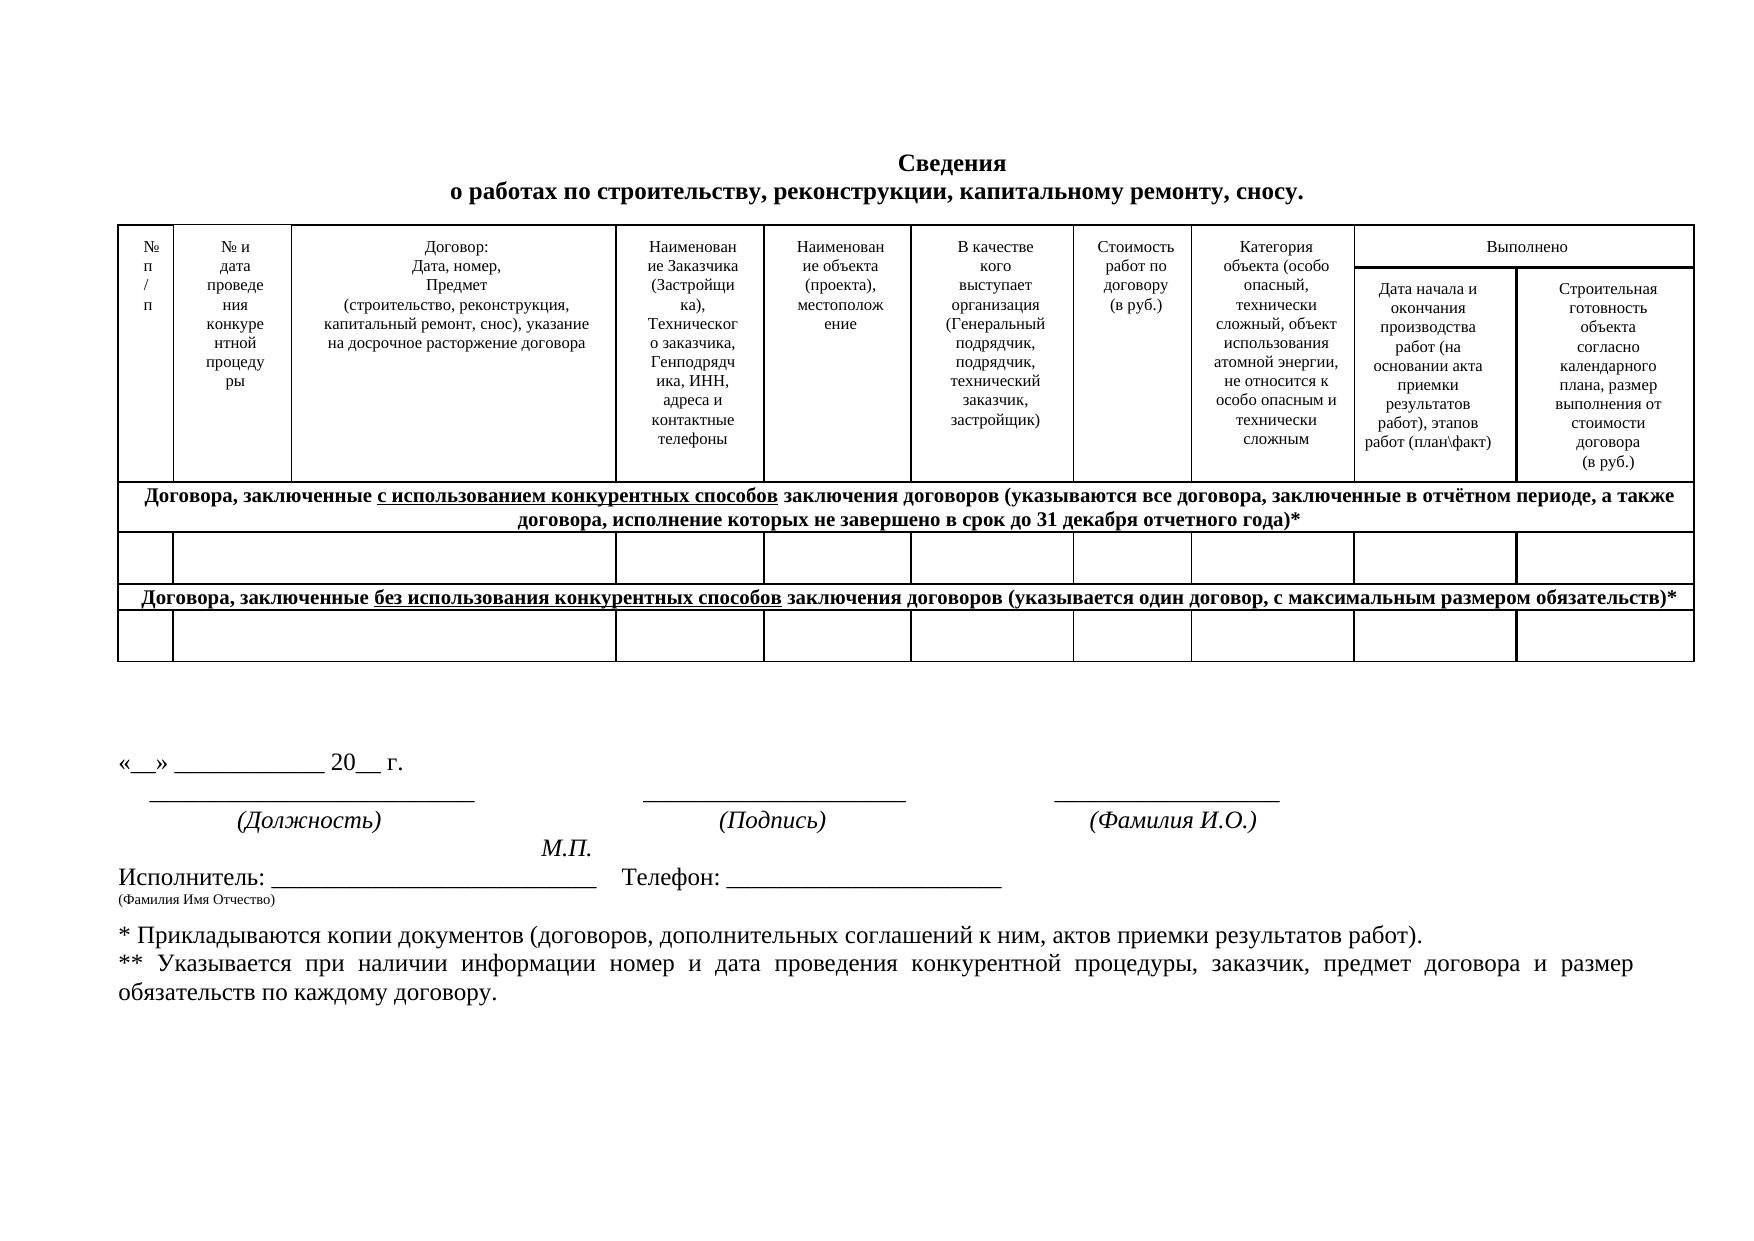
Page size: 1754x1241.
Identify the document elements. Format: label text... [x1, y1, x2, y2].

table_cell Договора, заключенные без использования конкурентных способов заключения договоров (указывается один договор, с максимальным размером обязательств)* [119, 585, 1693, 609]
table_header Договор: Дата, номер, Предмет (строительство, реконструкция, капитальный ремонт, снос), указание на досрочное расторжение договора [292, 226, 615, 481]
table_cell [617, 533, 763, 583]
text ** Указывается при наличии информации номер и дата проведения конкурентной процедуры, заказчик, предмет договора и размер обязательств по каждому договору. [118, 948, 1636, 1006]
table_header В качестве кого выступает организация (Генеральный подрядчик, подрядчик, технический заказчик, застройщик) [912, 226, 1073, 481]
table_cell Строительная готовность объекта согласно календарного плана, размер выполнения от стоимости договора (в руб.) [1518, 269, 1693, 481]
table_cell [765, 533, 910, 583]
table_header № п/п [119, 226, 173, 481]
table_header Категория объекта (особо опасный, технически сложный, объект использования атомной энергии, не относится к особо опасным и технически сложным [1192, 226, 1354, 481]
text Сведения [193, 148, 1636, 176]
table_cell [291, 533, 615, 583]
table_cell [291, 611, 615, 661]
table_cell Договора, заключенные с использованием конкурентных способов заключения договоров (указываются все договора, заключенные в отчётном периоде, а также договора, исполнение которых не завершено в срок до 31 декабря отчетного года)* [119, 483, 1693, 531]
text о работах по строительству, реконструкции, капитальному ремонту, сносу. [118, 176, 1636, 205]
table_header Наименование объекта (проекта), местоположение [765, 226, 910, 481]
table_cell [1192, 611, 1353, 661]
table_cell [912, 533, 1073, 583]
table_cell [119, 611, 172, 661]
table_cell Дата начала и окончания производства работ (на основании акта приемки результатов работ), этапов работ (план\факт) [1355, 269, 1515, 481]
table_cell [1355, 611, 1515, 661]
table_cell [174, 611, 291, 661]
text (Фамилия Имя Отчество) [118, 891, 1636, 920]
table_header Выполнено [1355, 226, 1693, 266]
table_cell [617, 611, 763, 661]
table_cell [119, 533, 172, 583]
table_header № и дата проведения конкурентной процедуры [174, 225, 291, 481]
table_header Стоимость работ по договору (в руб.) [1074, 226, 1191, 481]
table_cell [1074, 533, 1191, 583]
text М.П. [118, 833, 1636, 862]
text * Прикладываются копии документов (договоров, дополнительных соглашений к ним, актов приемки результатов работ). [118, 920, 1636, 948]
table_cell [1074, 611, 1191, 661]
table_cell [174, 533, 291, 583]
text (Должность) (Подпись) (Фамилия И.О.) [118, 805, 1636, 833]
text Исполнитель: __________________________ Телефон: ______________________ [118, 862, 1636, 891]
table_cell [1518, 533, 1693, 583]
table_cell [1355, 533, 1515, 583]
table_header Наименование Заказчика (Застройщика), Технического заказчика, Генподрядчика, ИНН, адреса и контактные телефоны [617, 226, 763, 481]
table_cell [765, 611, 910, 661]
table_cell [912, 611, 1073, 661]
table_cell [1192, 533, 1353, 583]
text «__» ____________ 20__ г. __________________________ _____________________ __________________ [118, 747, 1636, 805]
table_cell [1518, 611, 1693, 661]
